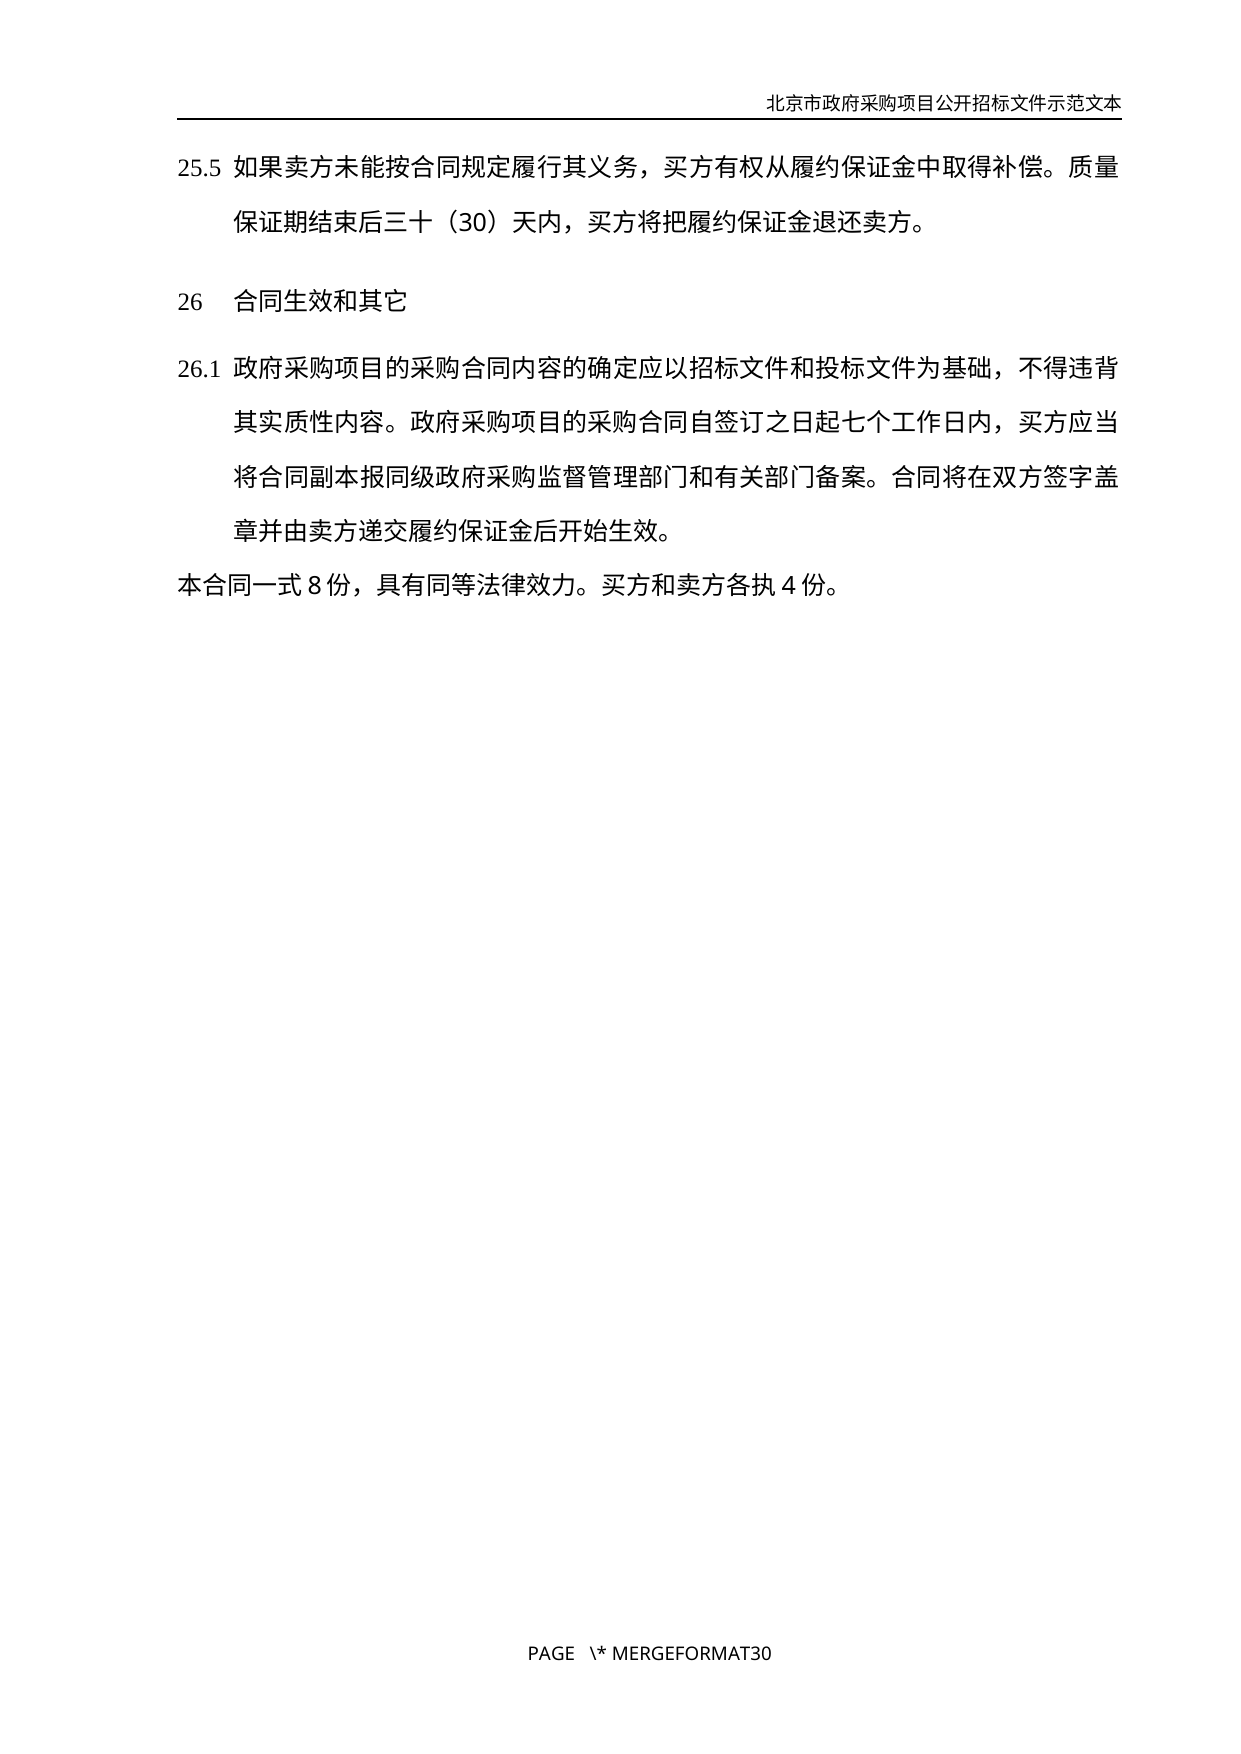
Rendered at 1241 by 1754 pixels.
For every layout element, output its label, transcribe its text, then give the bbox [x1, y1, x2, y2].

list 合同生效和其它 [177, 281, 1122, 318]
list 如果卖方未能按合同规定履行其义务，买方有权从履约保证金中取得补偿。质量保证期结束后三十（30）天内，买方将把履约保证金退还卖方。 [177, 148, 1122, 238]
list 政府采购项目的采购合同内容的确定应以招标文件和投标文件为基础，不得违背其实质性内容。政府采购项目的采购合同自签订之日起七个工作日内，买方应当将合同副本报同级政府采购监督管理部门和有关部门备案。合同将在双方签字盖章并由卖方递交履约保证金后开始生效。 [177, 348, 1122, 548]
text 本合同一式8份，具有同等法律效力。买方和卖方各执4份。 [177, 566, 1122, 602]
